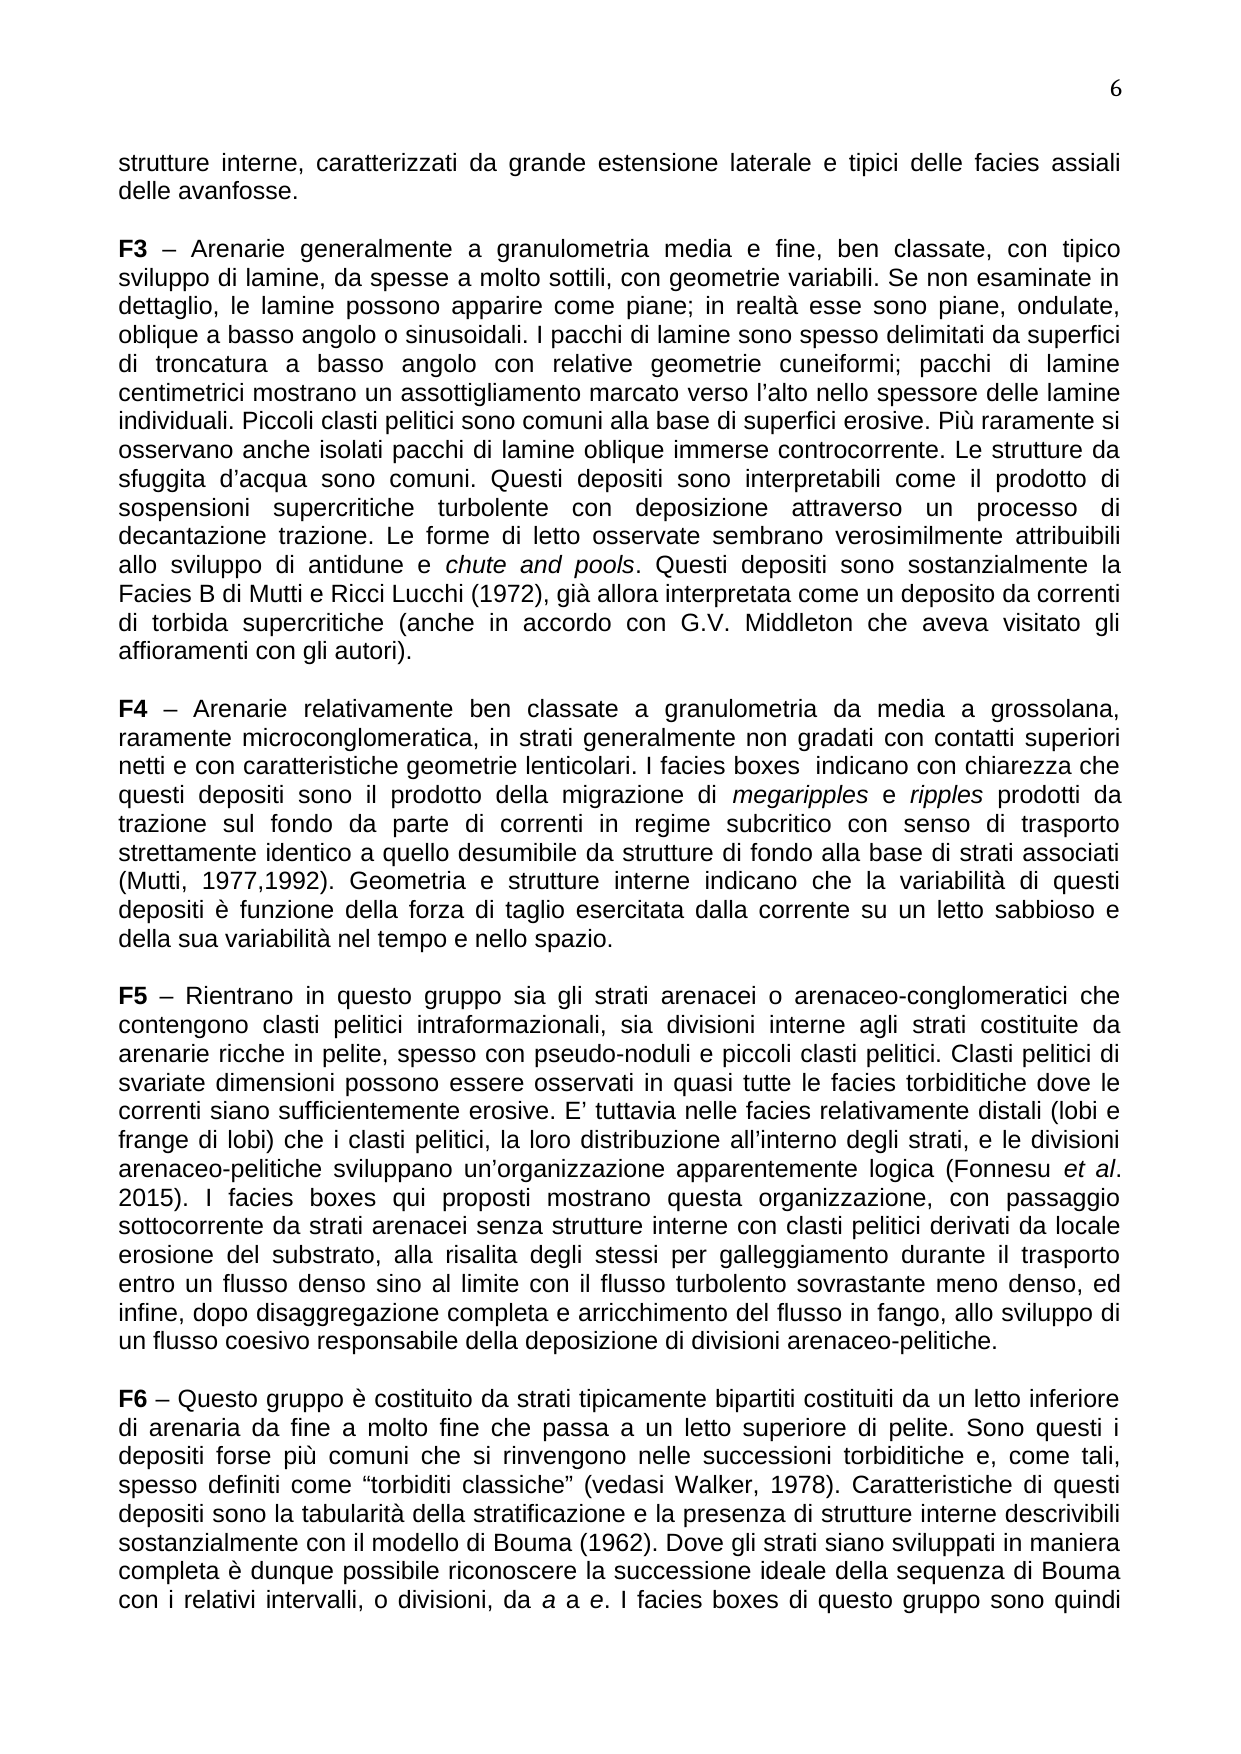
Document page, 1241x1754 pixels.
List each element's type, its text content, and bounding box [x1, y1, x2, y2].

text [118, 1384, 1122, 1614]
text F4 – Arenarie relativamente ben classate a granulometria da media a grossolana, raramente microconglomeratica, in strati generalmente non gradati con contatti superiori netti e con caratteristiche geometrie lenticolari. I facies boxes indicano con chiarezza che questi depositi sono il prodotto della migrazione di megaripples e ripples prodotti da trazione sul fondo da parte di correnti in regime subcritico con senso di trasporto strettamente identico a quello desumibile da strutture di fondo alla base di strati associati (Mutti, 1977,1992). Geometria e strutture interne indicano che la variabilità di questi depositi è funzione della forza di taglio esercitata dalla corrente su un letto sabbioso e della sua variabilità nel tempo e nello spazio. [118, 694, 1122, 953]
text F5 – Rientrano in questo gruppo sia gli strati arenacei o arenaceo-conglomeratici che contengono clasti pelitici intraformazionali, sia divisioni interne agli strati costituite da arenarie ricche in pelite, spesso con pseudo-noduli e piccoli clasti pelitici. Clasti pelitici di svariate dimensioni possono essere osservati in quasi tutte le facies torbiditiche dove le correnti siano sufficientemente erosive. E’ tuttavia nelle facies relativamente distali (lobi e frange di lobi) che i clasti pelitici, la loro distribuzione all’interno degli strati, e le divisioni arenaceo-pelitiche sviluppano un’organizzazione apparentemente logica (Fonnesu et al. 2015). I facies boxes qui proposti mostrano questa organizzazione, con passaggio sottocorrente da strati arenacei senza strutture interne con clasti pelitici derivati da locale erosione del substrato, alla risalita degli stessi per galleggiamento durante il trasporto entro un flusso denso sino al limite con il flusso turbolento sovrastante meno denso, ed infine, dopo disaggregazione completa e arricchimento del flusso in fango, allo sviluppo di un flusso coesivo responsabile della deposizione di divisioni arenaceo-pelitiche. [118, 981, 1122, 1355]
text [118, 148, 1122, 205]
text F3 – Arenarie generalmente a granulometria media e fine, ben classate, con tipico sviluppo di lamine, da spesse a molto sottili, con geometrie variabili. Se non esaminate in dettaglio, le lamine possono apparire come piane; in realtà esse sono piane, ondulate, oblique a basso angolo o sinusoidali. I pacchi di lamine sono spesso delimitati da superfici di troncatura a basso angolo con relative geometrie cuneiformi; pacchi di lamine centimetrici mostrano un assottigliamento marcato verso l’alto nello spessore delle lamine individuali. Piccoli clasti pelitici sono comuni alla base di superfici erosive. Più raramente si osservano anche isolati pacchi di lamine oblique immerse controcorrente. Le strutture da sfuggita d’acqua sono comuni. Questi depositi sono interpretabili come il prodotto di sospensioni supercritiche turbolente con deposizione attraverso un processo di decantazione trazione. Le forme di letto osservate sembrano verosimilmente attribuibili allo sviluppo di antidune e chute and pools. Questi depositi sono sostanzialmente la Facies B di Mutti e Ricci Lucchi (1972), già allora interpretata come un deposito da correnti di torbida supercritiche (anche in accordo con G.V. Middleton che aveva visitato gli affioramenti con gli autori). [118, 234, 1122, 665]
